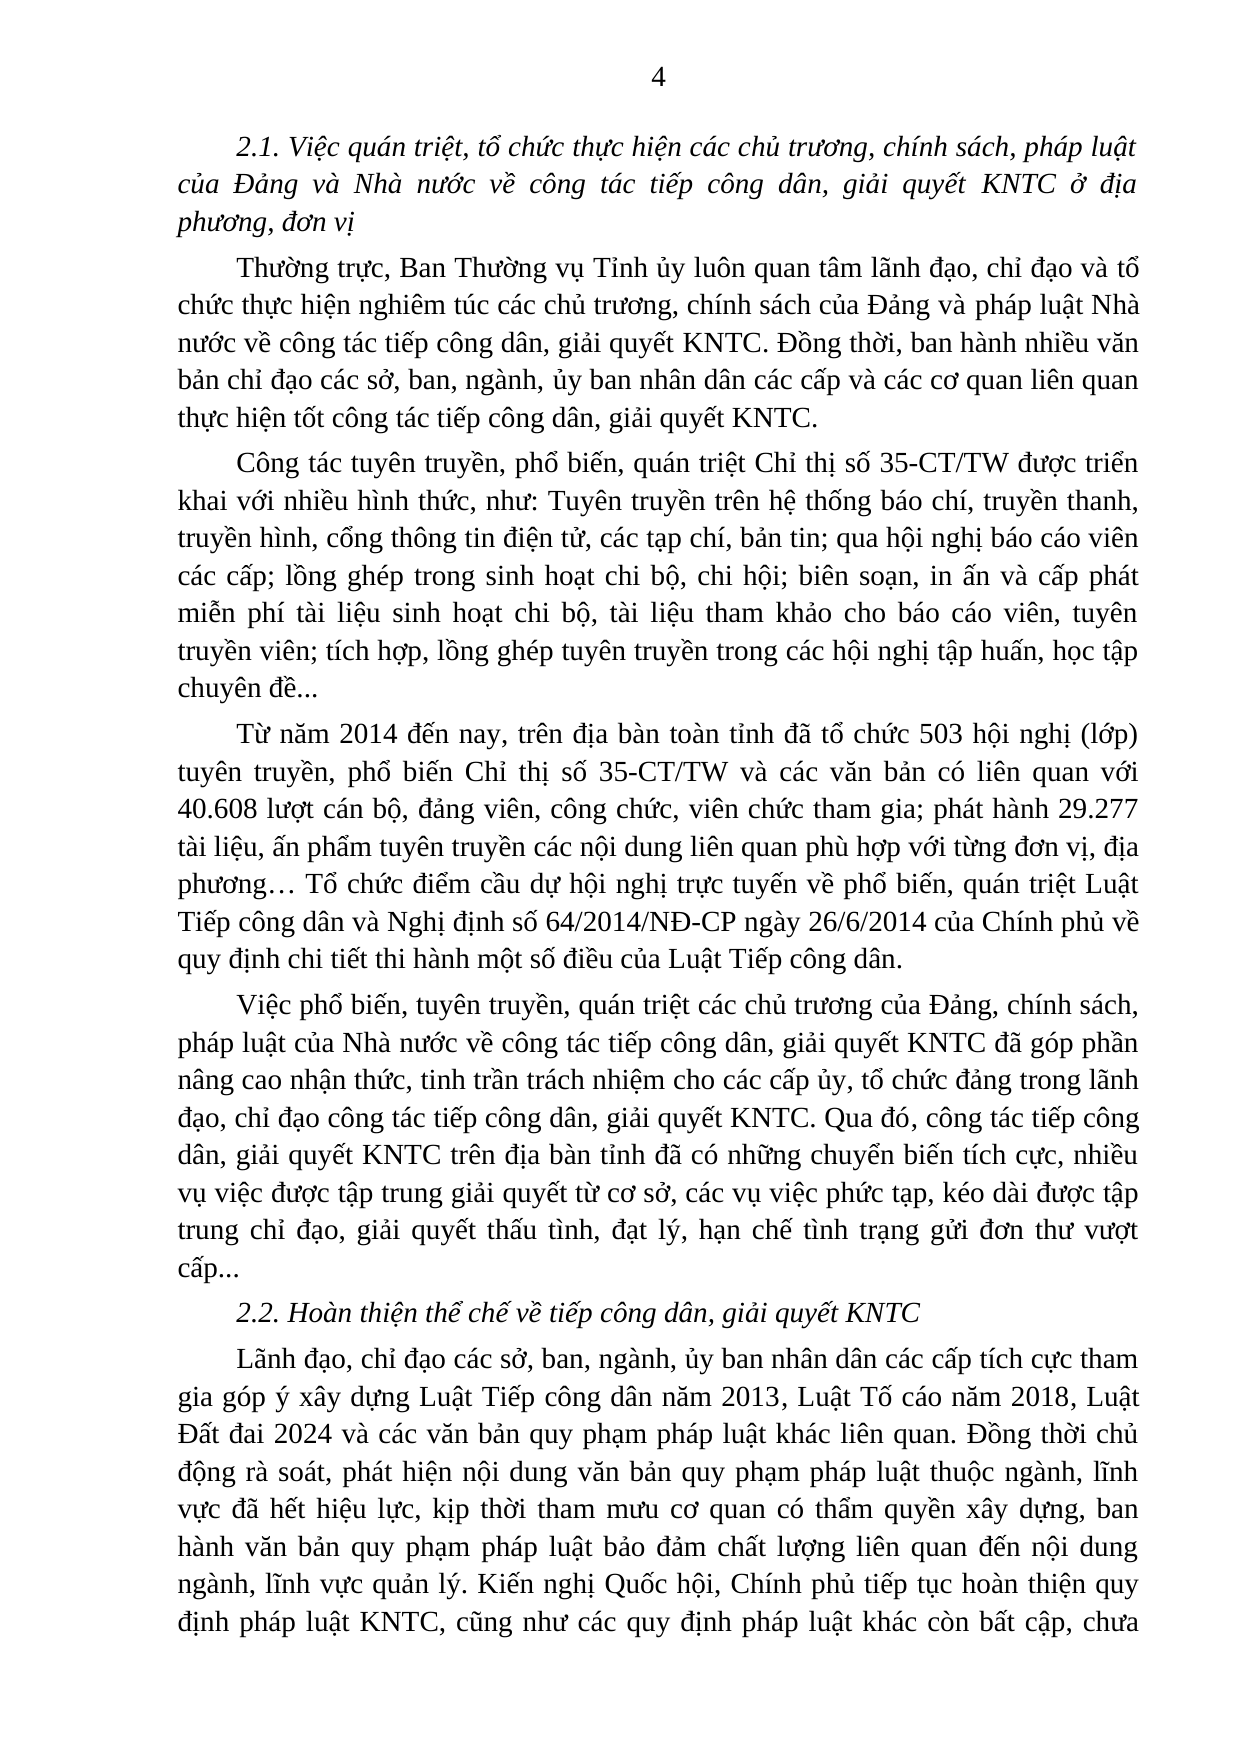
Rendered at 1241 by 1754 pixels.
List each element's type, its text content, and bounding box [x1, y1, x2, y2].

text Việc phổ biến, tuyên truyền, quán triệt các chủ trương của Đảng, chính sách, pháp luật của Nhà nước về công tác tiếp công dân, giải quyết KNTC đã góp phần nâng cao nhận thức, tinh trần trách nhiệm cho các cấp ủy, tổ chức đảng trong lãnh đạo, chỉ đạo công tác tiếp công dân, giải quyết KNTC. Qua đó, công tác tiếp công dân, giải quyết KNTC trên địa bàn tỉnh đã có những chuyển biến tích cực, nhiều vụ việc được tập trung giải quyết từ cơ sở, các vụ việc phức tạp, kéo dài được tập trung chỉ đạo, giải quyết thấu tình, đạt lý, hạn chế tình trạng gửi đơn thư vượt cấp... [177, 984, 1140, 1284]
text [177, 1339, 1140, 1639]
text Từ năm 2014 đến nay, trên địa bàn toàn tỉnh đã tổ chức 503 hội nghị (lớp) tuyên truyền, phổ biến Chỉ thị số 35-CT/TW và các văn bản có liên quan với 40.608 lượt cán bộ, đảng viên, công chức, viên chức tham gia; phát hành 29.277 tài liệu, ấn phẩm tuyên truyền các nội dung liên quan phù hợp với từng đơn vị, địa phương… Tổ chức điểm cầu dự hội nghị trực tuyến về phổ biến, quán triệt Luật Tiếp công dân và Nghị định số 64/2014/NĐ-CP ngày 26/6/2014 của Chính phủ về quy định chi tiết thi hành một số điều của Luật Tiếp công dân. [177, 714, 1140, 976]
text 2.2. Hoàn thiện thể chế về tiếp công dân, giải quyết KNTC [177, 1293, 1140, 1330]
text Thường trực, Ban Thường vụ Tỉnh ủy luôn quan tâm lãnh đạo, chỉ đạo và tổ chức thực hiện nghiêm túc các chủ trương, chính sách của Đảng và pháp luật Nhà nước về công tác tiếp công dân, giải quyết KNTC. Đồng thời, ban hành nhiều văn bản chỉ đạo các sở, ban, ngành, ủy ban nhân dân các cấp và các cơ quan liên quan thực hiện tốt công tác tiếp công dân, giải quyết KNTC. [177, 247, 1140, 434]
text 2.1. Việc quán triệt, tổ chức thực hiện các chủ trương, chính sách, pháp luật của Đảng và Nhà nước về công tác tiếp công dân, giải quyết KNTC ở địa phương, đơn vị [177, 126, 1140, 239]
text Công tác tuyên truyền, phổ biến, quán triệt Chỉ thị số 35-CT/TW được triển khai với nhiều hình thức, như: Tuyên truyền trên hệ thống báo chí, truyền thanh, truyền hình, cổng thông tin điện tử, các tạp chí, bản tin; qua hội nghị báo cáo viên các cấp; lồng ghép trong sinh hoạt chi bộ, chi hội; biên soạn, in ấn và cấp phát miễn phí tài liệu sinh hoạt chi bộ, tài liệu tham khảo cho báo cáo viên, tuyên truyền viên; tích hợp, lồng ghép tuyên truyền trong các hội nghị tập huấn, học tập chuyên đề... [177, 443, 1140, 705]
